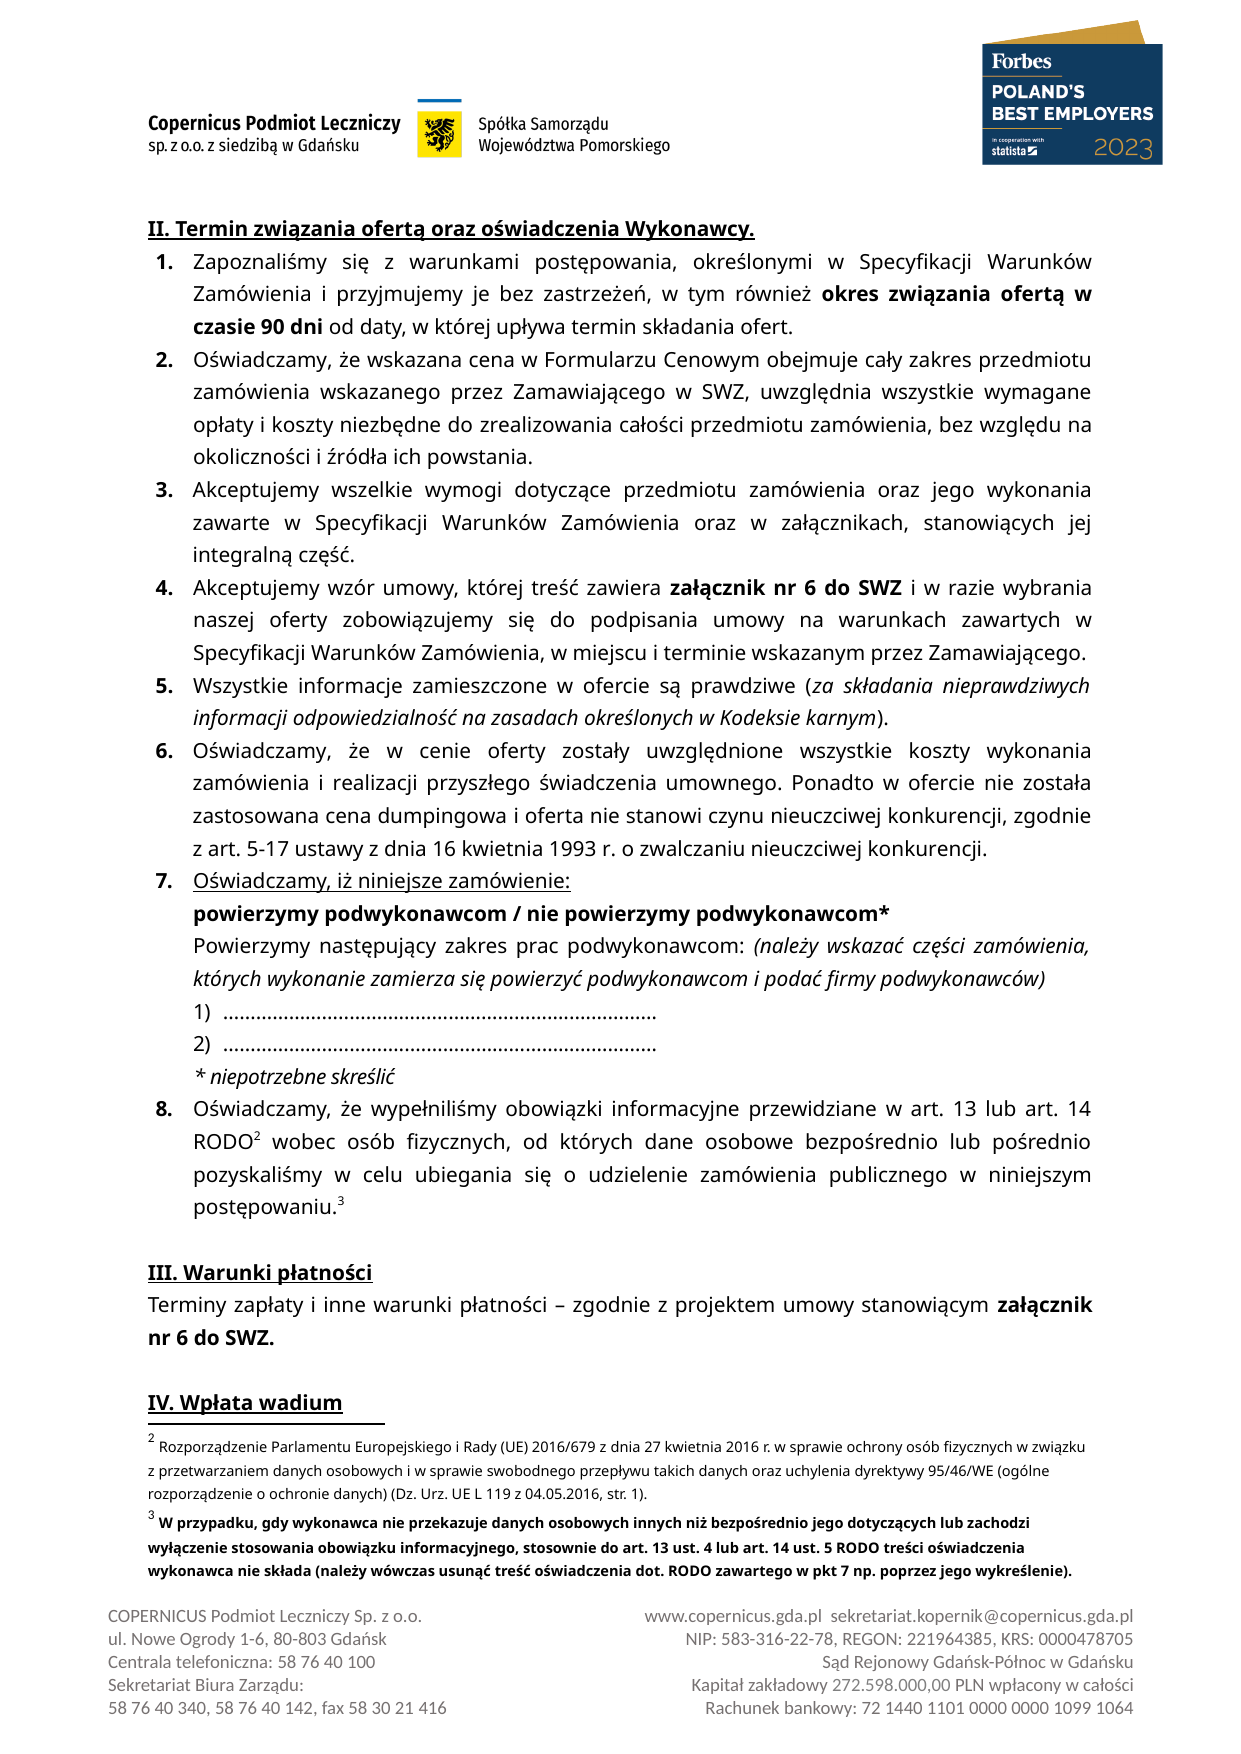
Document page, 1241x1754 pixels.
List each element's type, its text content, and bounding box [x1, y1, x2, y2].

list …………………..………..……………………………………… [193, 1029, 1093, 1058]
subtitle III. Warunki płatności [148, 1258, 1093, 1286]
text Terminy zapłaty i inne warunki płatności – zgodnie z projektem umowy stanowiącym załącznik nr 6 do SWZ. [148, 1290, 1093, 1351]
subtitle II. Termin związania ofertą oraz oświadczenia Wykonawcy. [148, 214, 1093, 243]
picture [982, 20, 1163, 165]
list Zapoznaliśmy się z warunkami postępowania, określonymi w Specyfikacji Warunków Zamówienia i przyjmujemy je bez zastrzeżeń, w tym również okres związania ofertą w czasie 90 dni od daty, w której upływa termin składania ofert. [155, 247, 1093, 341]
text Powierzymy następujący zakres prac podwykonawcom: (należy wskazać części zamówienia, których wykonanie zamierza się powierzyć podwykonawcom i podać firmy podwykonawców) [193, 932, 1093, 993]
list Wszystkie informacje zamieszczone w ofercie są prawdziwe (za składania nieprawdziwych informacji odpowiedzialność na zasadach określonych w Kodeksie karnym). [155, 671, 1093, 732]
list Oświadczamy, że w cenie oferty zostały uwzględnione wszystkie koszty wykonania zamówienia i realizacji przyszłego świadczenia umownego. Ponadto w ofercie nie została zastosowana cena dumpingowa i oferta nie stanowi czynu nieuczciwej konkurencji, zgodnie z art. 5-17 ustawy z dnia 16 kwietnia 1993 r. o zwalczaniu nieuczciwej konkurencji. [155, 736, 1093, 862]
list Oświadczamy, że wskazana cena w Formularzu Cenowym obejmuje cały zakres przedmiotu zamówienia wskazanego przez Zamawiającego w SWZ, uwzględnia wszystkie wymagane opłaty i koszty niezbędne do zrealizowania całości przedmiotu zamówienia, bez względu na okoliczności i źródła ich powstania. [155, 345, 1093, 471]
picture [147, 98, 673, 159]
text IV. Wpłata wadium [148, 1388, 1093, 1416]
text * niepotrzebne skreślić [163, 1062, 1093, 1090]
list Akceptujemy wszelkie wymogi dotyczące przedmiotu zamówienia oraz jego wykonania zawarte w Specyfikacji Warunków Zamówienia oraz w załącznikach, stanowiących jej integralną część. [155, 475, 1093, 569]
list Oświadczamy, że wypełniliśmy obowiązki informacyjne przewidziane w art. 13 lub art. 14 RODO wobec osób fizycznych, od których dane osobowe bezpośrednio lub pośrednio pozyskaliśmy w celu ubiegania się o udzielenie zamówienia publicznego w niniejszym postępowaniu. [155, 1094, 1093, 1221]
list Oświadczamy, iż niniejsze zamówienie: [155, 866, 1093, 895]
list …………………..…………………………………..…………… [193, 997, 1093, 1025]
text powierzymy podwykonawcom / nie powierzymy podwykonawcom* [193, 899, 1093, 927]
list Akceptujemy wzór umowy, której treść zawiera załącznik nr 6 do SWZ i w razie wybrania naszej oferty zobowiązujemy się do podpisania umowy na warunkach zawartych w Specyfikacji Warunków Zamówienia, w miejscu i terminie wskazanym przez Zamawiającego. [155, 573, 1093, 667]
